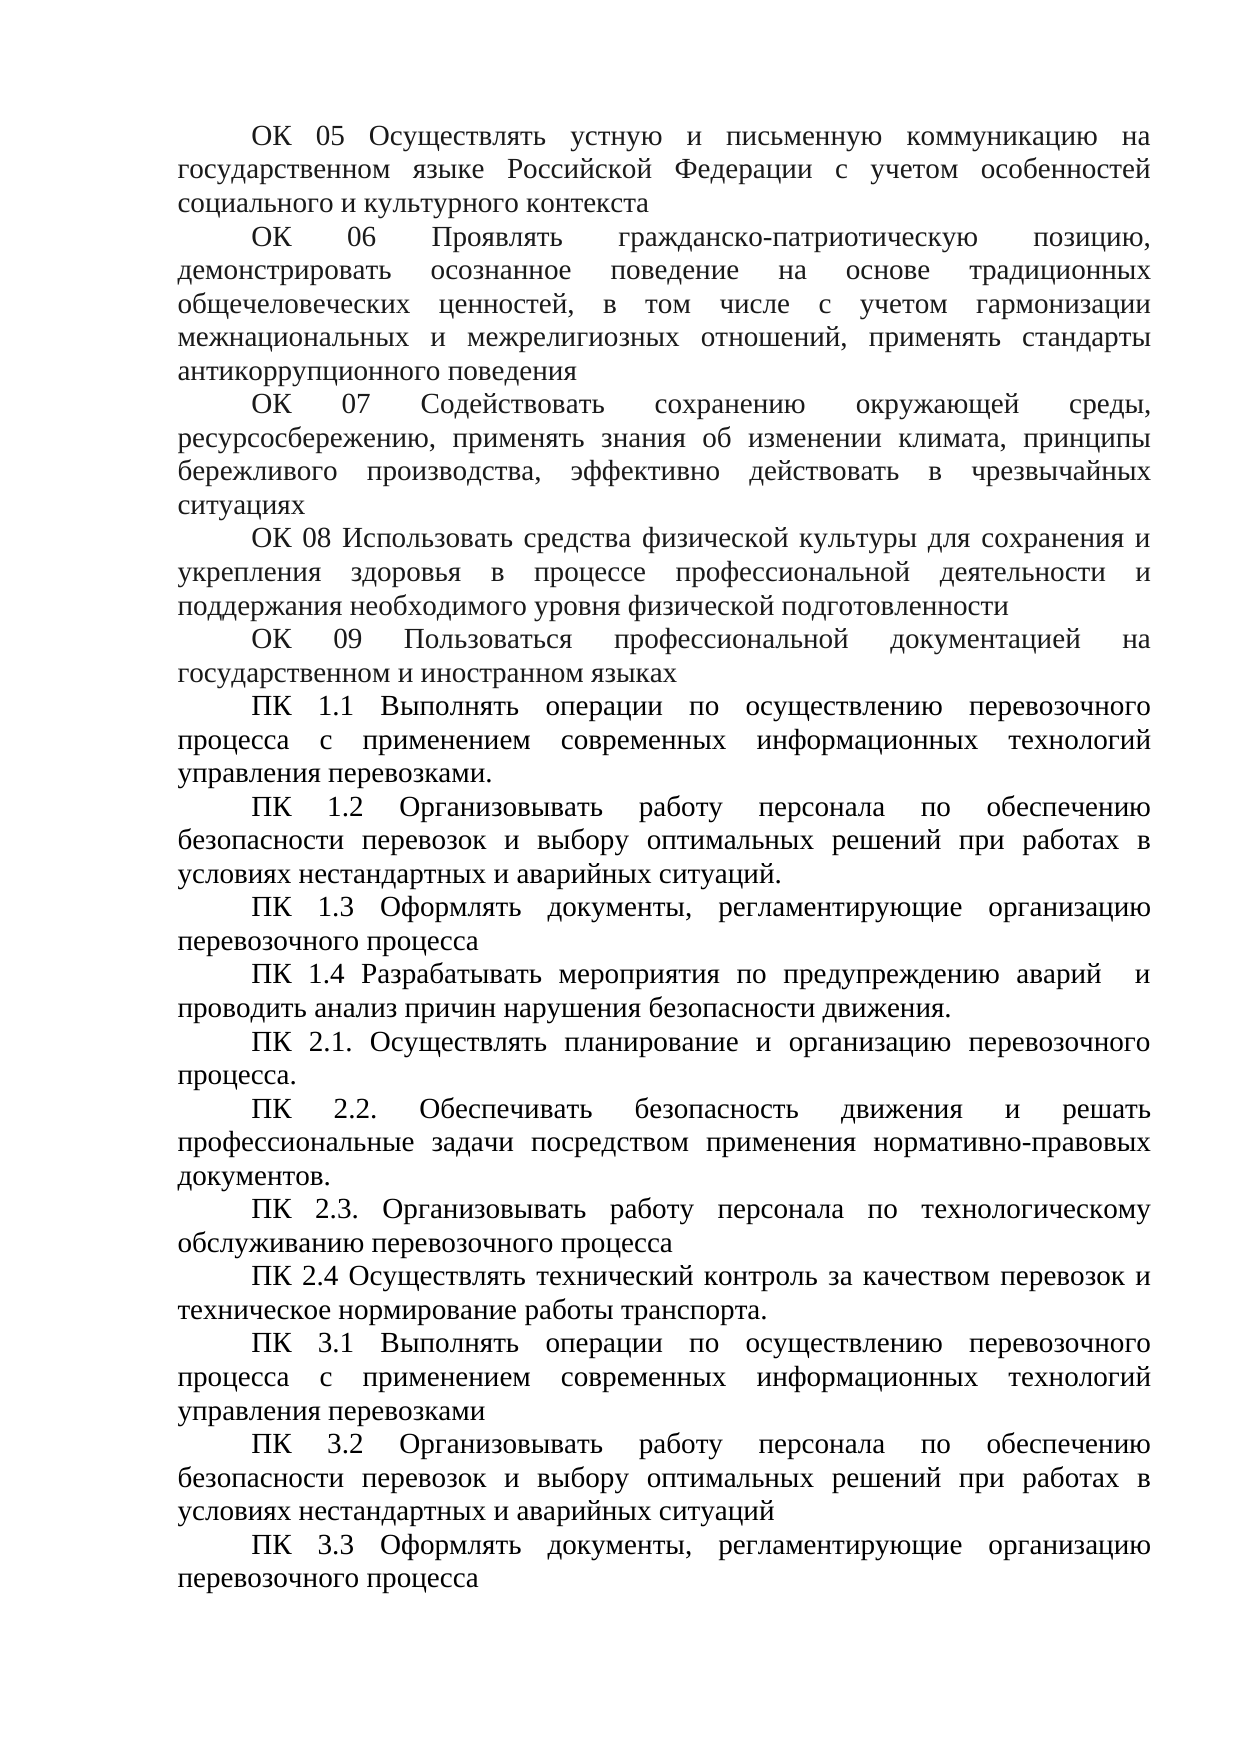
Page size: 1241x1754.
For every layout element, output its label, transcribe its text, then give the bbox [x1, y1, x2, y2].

text ПК 3.3 Оформлять документы, регламентирующие организацию перевозочного процесса [177, 1527, 1152, 1594]
text ПК 1.1 Выполнять операции по осуществлению перевозочного процесса с применением современных информационных технологий управления перевозками. [177, 688, 1152, 789]
text ОК 05 Осуществлять устную и письменную коммуникацию на государственном языке Российской Федерации с учетом особенностей социального и культурного контекста [177, 118, 1152, 219]
text ОК 07 Содействовать сохранению окружающей среды, ресурсосбережению, применять знания об изменении климата, принципы бережливого производства, эффективно действовать в чрезвычайных ситуациях [177, 386, 1152, 521]
text ПК 1.4 Разрабатывать мероприятия по предупреждению аварий и проводить анализ причин нарушения безопасности движения. [177, 957, 1152, 1024]
text ПК 3.2 Организовывать работу персонала по обеспечению безопасности перевозок и выбору оптимальных решений при работах в условиях нестандартных и аварийных ситуаций [177, 1426, 1152, 1527]
text ПК 2.4 Осуществлять технический контроль за качеством перевозок и техническое нормирование работы транспорта. [177, 1258, 1152, 1326]
text ПК 2.3. Организовывать работу персонала по технологическому обслуживанию перевозочного процесса [177, 1191, 1152, 1258]
text ПК 1.3 Оформлять документы, регламентирующие организацию перевозочного процесса [177, 889, 1152, 957]
text ПК 3.1 Выполнять операции по осуществлению перевозочного процесса с применением современных информационных технологий управления перевозками [177, 1326, 1152, 1426]
text ОК 06 Проявлять гражданско-патриотическую позицию, демонстрировать осознанное поведение на основе традиционных общечеловеческих ценностей, в том числе с учетом гармонизации межнациональных и межрелигиозных отношений, применять стандарты антикоррупционного поведения [177, 219, 1152, 386]
text ОК 08 Использовать средства физической культуры для сохранения и укрепления здоровья в процессе профессиональной деятельности и поддержания необходимого уровня физической подготовленности [177, 521, 1152, 621]
text ПК 1.2 Организовывать работу персонала по обеспечению безопасности перевозок и выбору оптимальных решений при работах в условиях нестандартных и аварийных ситуаций. [177, 789, 1152, 889]
text ПК 2.1. Осуществлять планирование и организацию перевозочного процесса. [177, 1024, 1152, 1091]
text ПК 2.2. Обеспечивать безопасность движения и решать профессиональные задачи посредством применения нормативно-правовых документов. [177, 1091, 1152, 1191]
text ОК 09 Пользоваться профессиональной документацией на государственном и иностранном языках [177, 621, 1152, 688]
